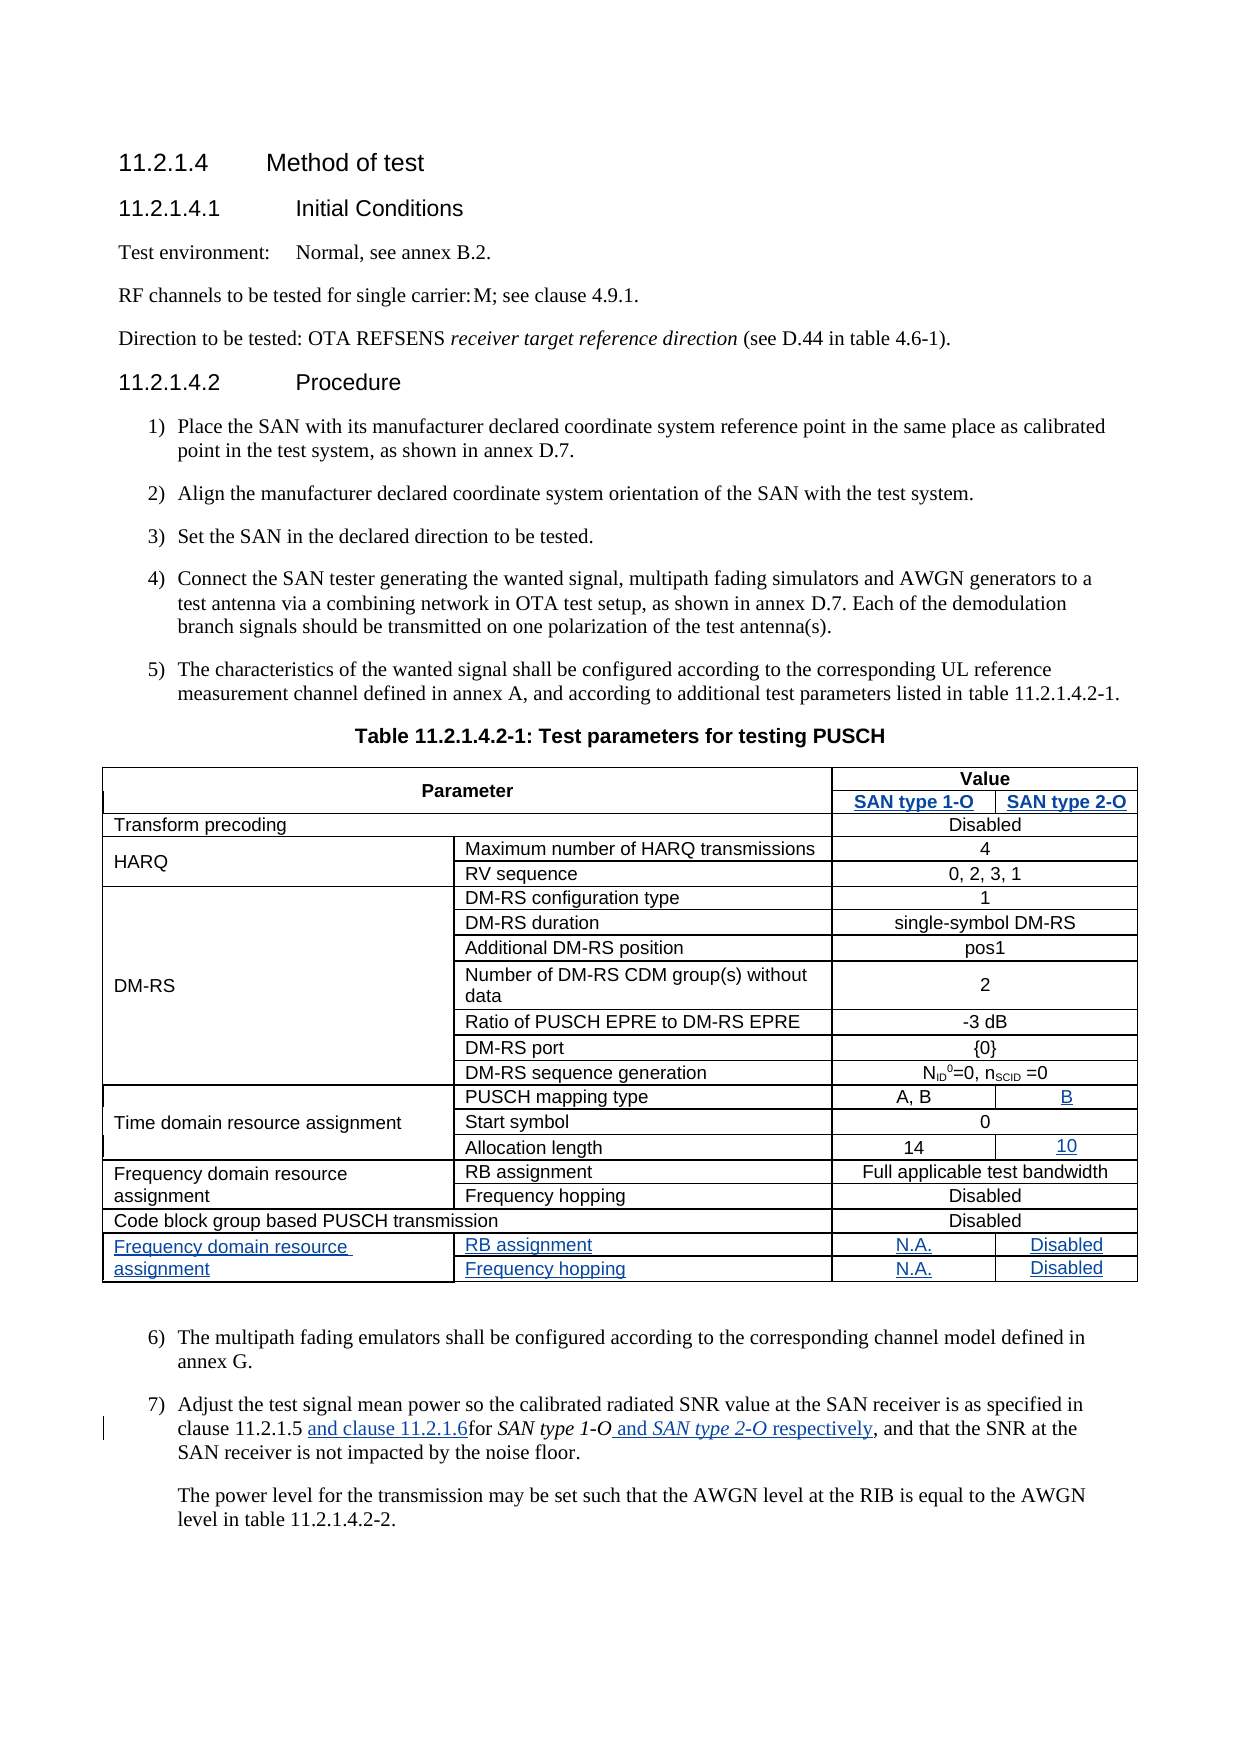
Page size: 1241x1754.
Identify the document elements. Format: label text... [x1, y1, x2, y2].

table_cell Transform precoding [103, 814, 831, 836]
subtitle 11.2.1.4.2 Procedure [118, 369, 1122, 395]
table_cell Allocation length [455, 1135, 831, 1159]
text Direction to be tested: OTA REFSENS receiver target reference direction (see D.44 in table 4.6-1). [118, 326, 1122, 350]
table_cell [996, 1257, 1137, 1281]
text The power level for the transmission may be set such that the AWGN level at the RIB is equal to the AWGN level in table 11.2.1.4.2-2. [148, 1483, 1122, 1531]
table_cell DM-RS configuration type [455, 887, 831, 909]
text 4) Connect the SAN tester generating the wanted signal, multipath fading simulators and AWGN generators to a test antenna via a combining network in OTA test setup, as shown in annex D.7. Each of the demodulation branch signals should be transmitted on one polarization of the test antenna(s). [148, 566, 1122, 638]
table_cell DM-RS port [455, 1036, 831, 1060]
text 2) Align the manufacturer declared coordinate system orientation of the SAN with the test system. [148, 481, 1122, 505]
table_cell [833, 791, 995, 813]
table_cell Full applicable test bandwidth [833, 1161, 1137, 1182]
table_header Value [833, 768, 1137, 789]
table_cell DM-RS duration [455, 910, 831, 934]
text 1) Place the SAN with its manufacturer declared coordinate system reference point in the same place as calibrated point in the test system, as shown in annex D.7. [148, 414, 1122, 462]
text 7) Adjust the test signal mean power so the calibrated radiated SNR value at the SAN receiver is as specified in clause 11.2.1.5 for SAN type 1-O, and that the SNR at the SAN receiver is not impacted by the noise floor. [148, 1392, 1122, 1464]
table_cell Frequency domain resource assignment [103, 1161, 453, 1208]
table_cell 0, 2, 3, 1 [833, 862, 1137, 886]
table_cell NID0=0, nSCID =0 [833, 1061, 1137, 1084]
table_cell Disabled [833, 814, 1137, 836]
table_cell [996, 1234, 1137, 1255]
table_cell RB assignment [455, 1161, 831, 1182]
table_cell 14 [833, 1135, 995, 1159]
table_cell DM-RS [103, 887, 453, 1084]
table_cell -3 dB [833, 1010, 1137, 1034]
table_cell Disabled [833, 1210, 1137, 1232]
table_cell [833, 1257, 995, 1281]
table_header Parameter [103, 768, 831, 813]
text RF channels to be tested for single carrier: M; see clause 4.9.1. [118, 283, 1122, 307]
subtitle 11.2.1.4 Method of test [118, 148, 1122, 176]
table_cell Additional DM-RS position [455, 936, 831, 960]
table_cell Frequency hopping [455, 1184, 831, 1208]
table_cell Disabled [833, 1184, 1137, 1208]
text Test environment: Normal, see annex B.2. [118, 240, 1122, 264]
table_cell [455, 1257, 831, 1281]
table_cell PUSCH mapping type [455, 1086, 831, 1108]
text 6) The multipath fading emulators shall be configured according to the corresponding channel model defined in annex G. [148, 1325, 1122, 1373]
table_cell {0} [833, 1036, 1137, 1060]
table_cell [833, 1234, 995, 1255]
table_cell pos1 [833, 936, 1137, 960]
table_cell A, B [833, 1086, 995, 1108]
table_cell Time domain resource assignment [103, 1086, 453, 1159]
text 5) The characteristics of the wanted signal shall be configured according to the corresponding UL reference measurement channel defined in annex A, and according to additional test parameters listed in table 11.2.1.4.2-1. [148, 657, 1122, 705]
table_cell DM-RS sequence generation [455, 1061, 831, 1084]
text Table 11.2.1.4.2-1: Test parameters for testing PUSCH [118, 724, 1122, 748]
table_cell [996, 1086, 1137, 1108]
text 3) Set the SAN in the declared direction to be tested. [148, 523, 1122, 548]
table_cell Maximum number of HARQ transmissions [455, 837, 831, 860]
table_cell [996, 791, 1137, 813]
table_cell 1 [833, 887, 1137, 909]
table_cell Start symbol [455, 1110, 831, 1134]
table_cell Ratio of PUSCH EPRE to DM-RS EPRE [455, 1010, 831, 1034]
table_cell [455, 1234, 831, 1255]
table_cell [996, 1135, 1137, 1159]
table_cell 4 [833, 837, 1137, 860]
subtitle 11.2.1.4.1 Initial Conditions [118, 195, 1122, 222]
table_cell 2 [833, 962, 1137, 1008]
table_cell Code block group based PUSCH transmission [103, 1210, 831, 1232]
table_cell single-symbol DM-RS [833, 910, 1137, 934]
table_cell [103, 1234, 453, 1281]
table_cell Number of DM-RS CDM group(s) without data [455, 962, 831, 1008]
table_cell HARQ [103, 837, 453, 886]
table_cell 0 [833, 1110, 1137, 1134]
table_cell RV sequence [455, 862, 831, 886]
